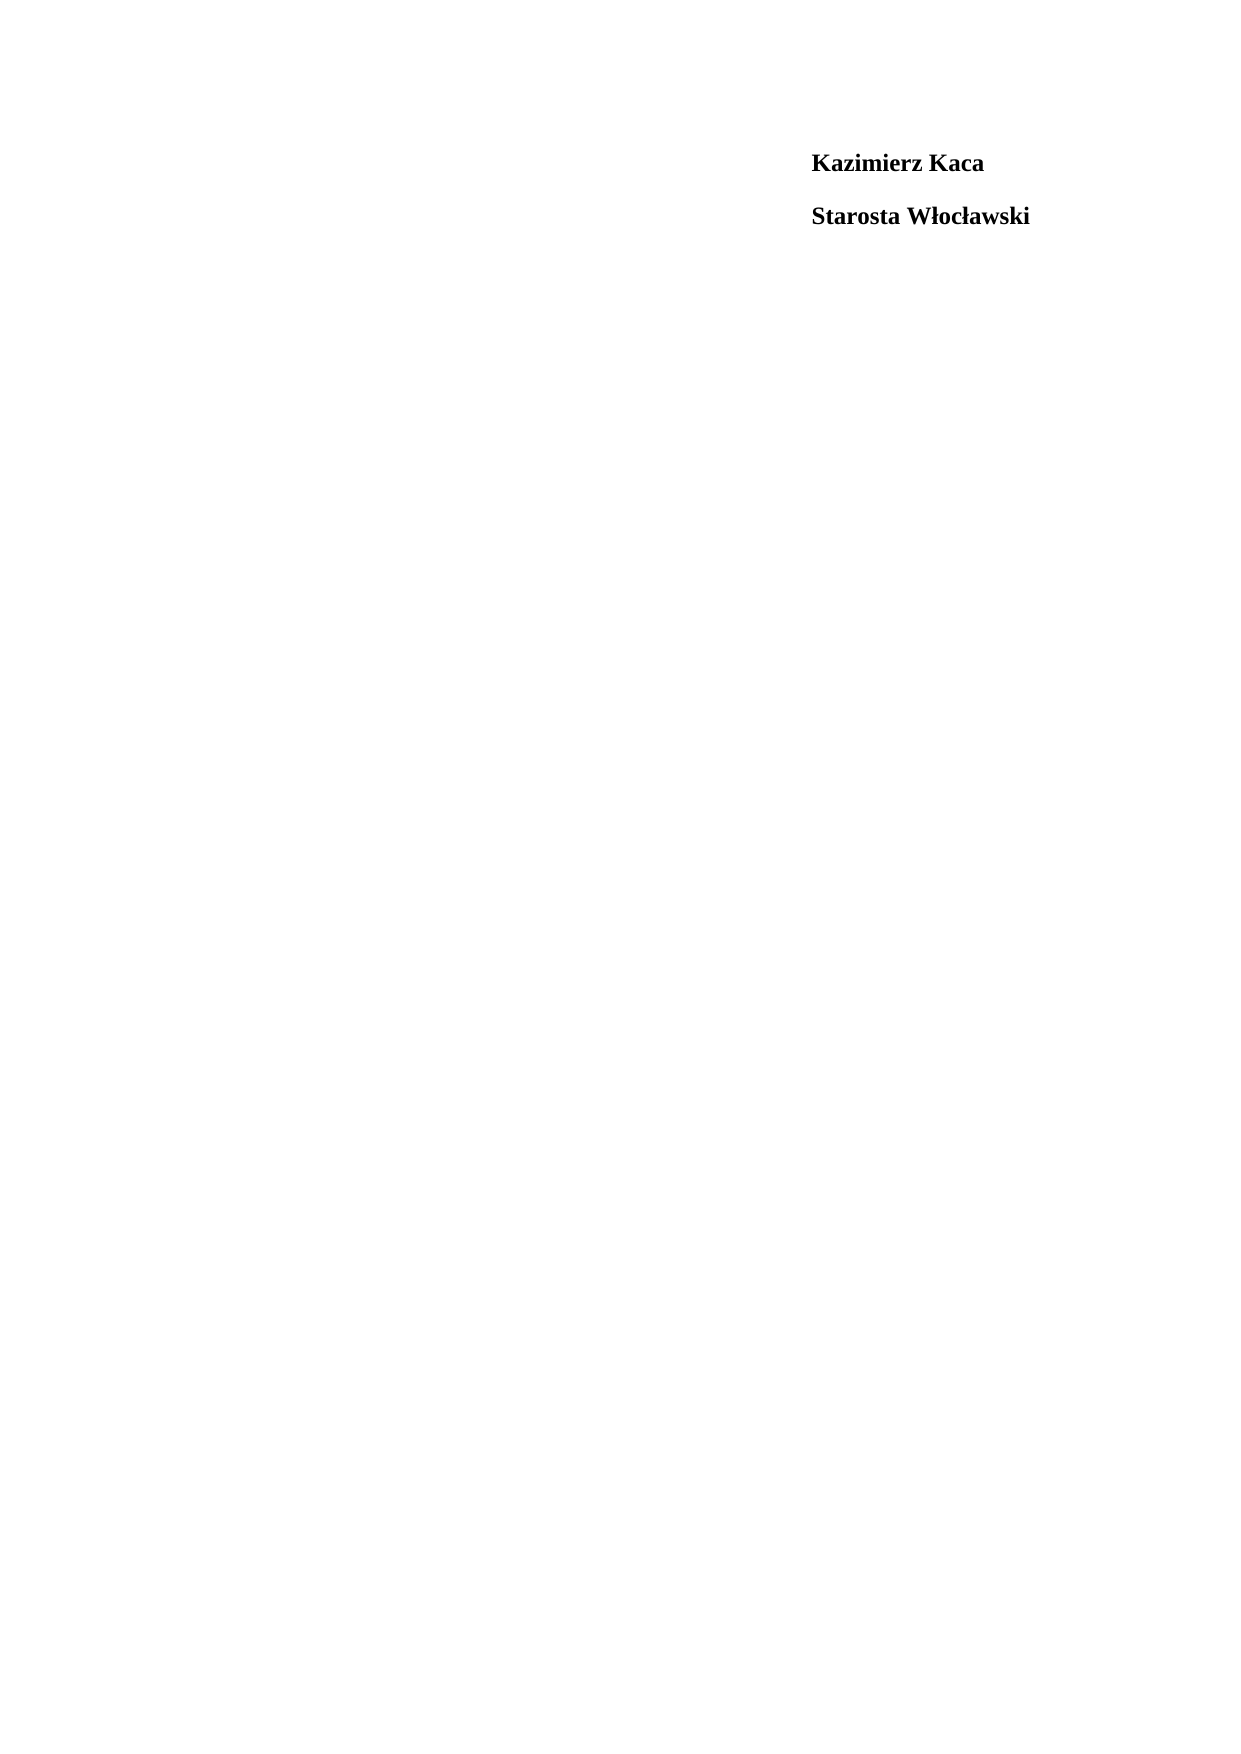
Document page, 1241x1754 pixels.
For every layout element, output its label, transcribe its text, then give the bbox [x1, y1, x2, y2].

text Kazimierz Kaca [738, 148, 1093, 176]
text Starosta Włocławski [738, 201, 1093, 230]
